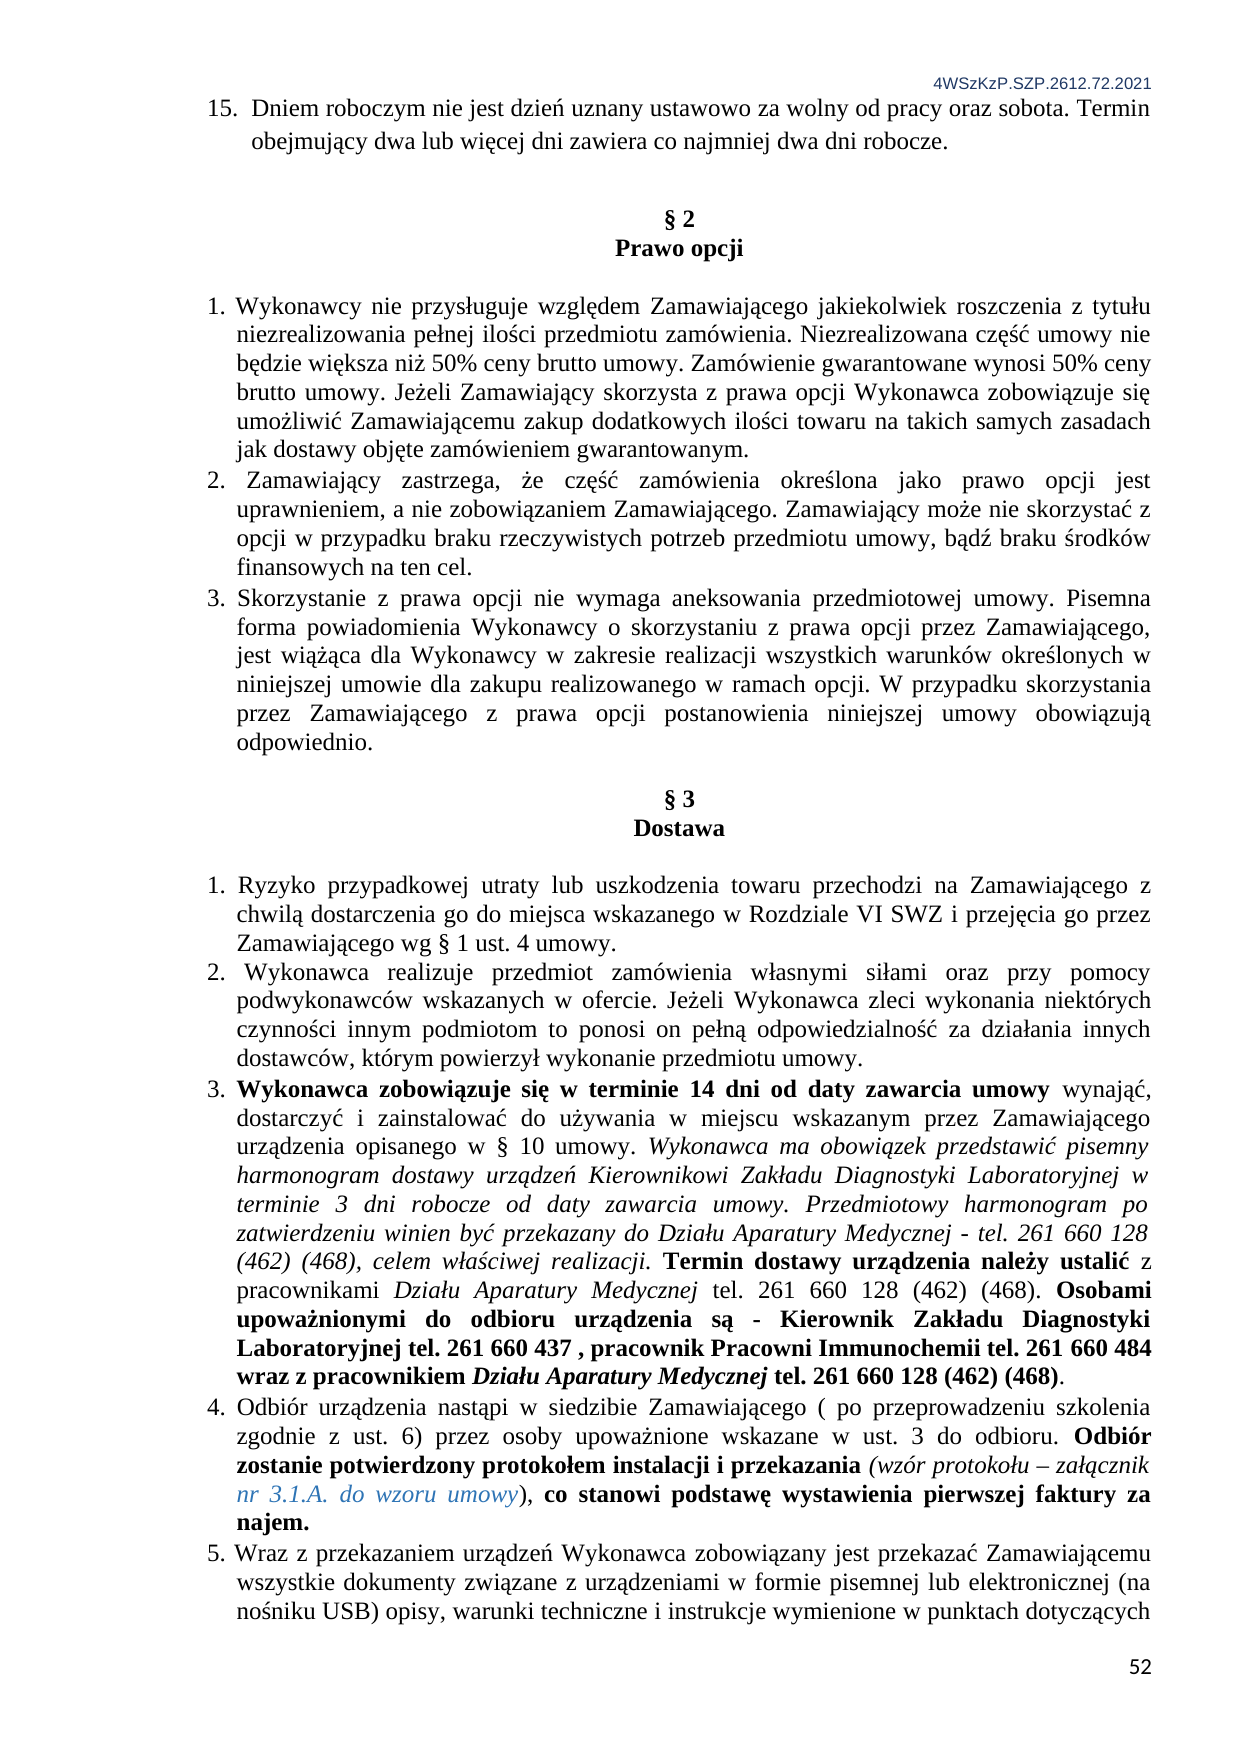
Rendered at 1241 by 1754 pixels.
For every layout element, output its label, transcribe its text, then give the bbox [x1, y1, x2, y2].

text 1. Ryzyko przypadkowej utraty lub uszkodzenia towaru przechodzi na Zamawiającego z chwilą dostarczenia go do miejsca wskazanego w Rozdziale VI SWZ i przejęcia go przez Zamawiającego wg § 1 ust. 4 umowy. [207, 871, 1152, 957]
text Dostawa [207, 813, 1152, 842]
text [207, 1538, 1152, 1624]
text 3. Skorzystanie z prawa opcji nie wymaga aneksowania przedmiotowej umowy. Pisemna forma powiadomienia Wykonawcy o skorzystaniu z prawa opcji przez Zamawiającego, jest wiążąca dla Wykonawcy w zakresie realizacji wszystkich warunków określonych w niniejszej umowie dla zakupu realizowanego w ramach opcji. W przypadku skorzystania przez Zamawiającego z prawa opcji postanowienia niniejszej umowy obowiązują odpowiednio. [207, 583, 1152, 756]
text 4. Odbiór urządzenia nastąpi w siedzibie Zamawiającego ( po przeprowadzeniu szkolenia zgodnie z ust. 6) przez osoby upoważnione wskazane w ust. 3 do odbioru. Odbiór zostanie potwierdzony protokołem instalacji i przekazania (wzór protokołu – załącznik nr 3.1.A. do wzoru umowy), co stanowi podstawę wystawienia pierwszej faktury za najem. [207, 1392, 1152, 1536]
text 2. Wykonawca realizuje przedmiot zamówienia własnymi siłami oraz przy pomocy podwykonawców wskazanych w ofercie. Jeżeli Wykonawca zleci wykonania niektórych czynności innym podmiotom to ponosi on pełną odpowiedzialność za działania innych dostawców, którym powierzył wykonanie przedmiotu umowy. [207, 957, 1152, 1072]
text 2. Zamawiający zastrzega, że część zamówienia określona jako prawo opcji jest uprawnieniem, a nie zobowiązaniem Zamawiającego. Zamawiający może nie skorzystać z opcji w przypadku braku rzeczywistych potrzeb przedmiotu umowy, bądź braku środków finansowych na ten cel. [207, 466, 1152, 581]
text § 2 [207, 204, 1152, 233]
text 1. Wykonawcy nie przysługuje względem Zamawiającego jakiekolwiek roszczenia z tytułu niezrealizowania pełnej ilości przedmiotu zamówienia. Niezrealizowana część umowy nie będzie większa niż 50% ceny brutto umowy. Zamówienie gwarantowane wynosi 50% ceny brutto umowy. Jeżeli Zamawiający skorzysta z prawa opcji Wykonawca zobowiązuje się umożliwić Zamawiającemu zakup dodatkowych ilości towaru na takich samych zasadach jak dostawy objęte zamówieniem gwarantowanym. [207, 291, 1152, 463]
text 15. Dniem roboczym nie jest dzień uznany ustawowo za wolny od pracy oraz sobota. Termin obejmujący dwa lub więcej dni zawiera co najmniej dwa dni robocze. [207, 93, 1152, 155]
text Prawo opcji [207, 233, 1152, 262]
text 3. Wykonawca zobowiązuje się w terminie 14 dni od daty zawarcia umowy wynająć, dostarczyć i zainstalować do używania w miejscu wskazanym przez Zamawiającego urządzenia opisanego w § 10 umowy. Wykonawca ma obowiązek przedstawić pisemny harmonogram dostawy urządzeń Kierownikowi Zakładu Diagnostyki Laboratoryjnej w terminie 3 dni robocze od daty zawarcia umowy. Przedmiotowy harmonogram po zatwierdzeniu winien być przekazany do Działu Aparatury Medycznej - tel. 261 660 128 (462) (468), celem właściwej realizacji. Termin dostawy urządzenia należy ustalić z pracownikami Działu Aparatury Medycznej tel. 261 660 128 (462) (468). Osobami upoważnionymi do odbioru urządzenia są - Kierownik Zakładu Diagnostyki Laboratoryjnej tel. 261 660 437 , pracownik Pracowni Immunochemii tel. 261 660 484 wraz z pracownikiem Działu Aparatury Medycznej tel. 261 660 128 (462) (468). [207, 1074, 1152, 1390]
text § 3 [207, 784, 1152, 813]
